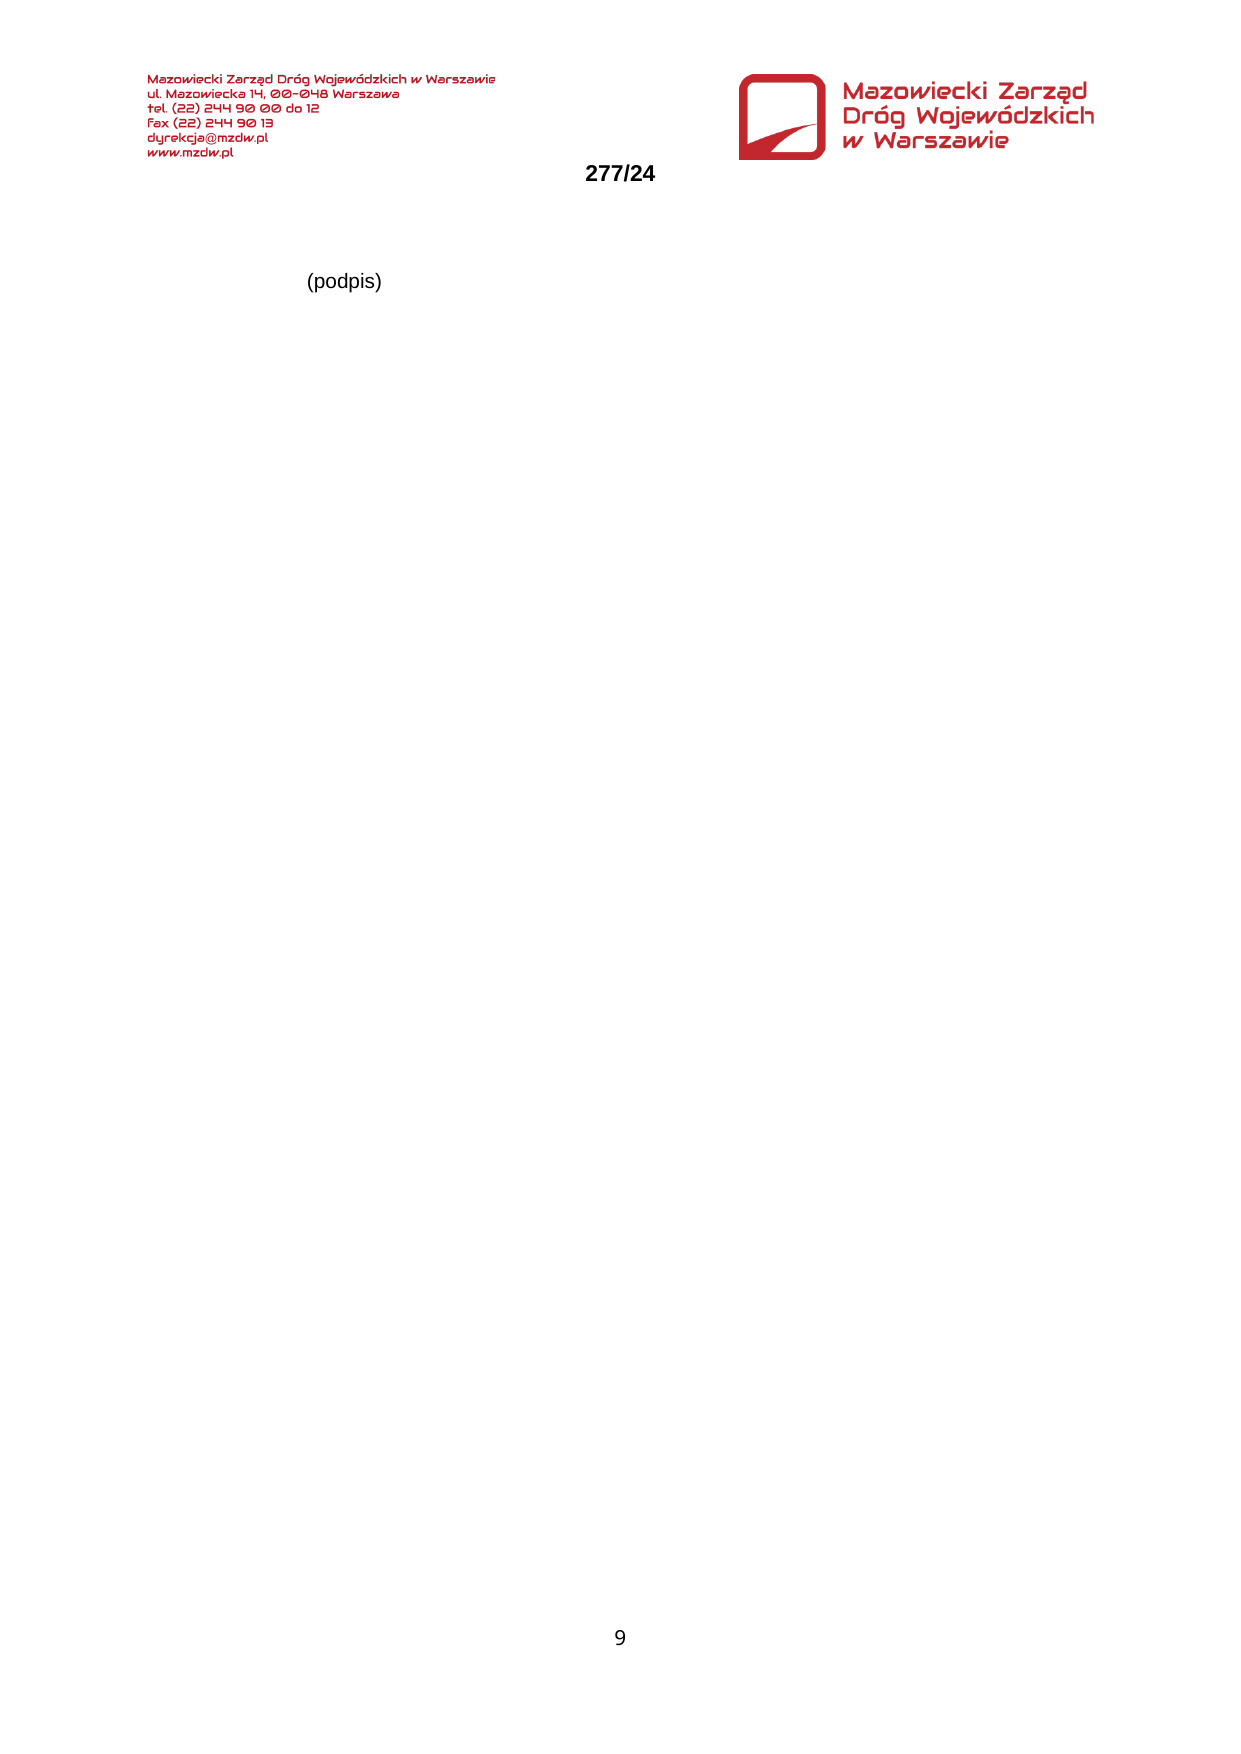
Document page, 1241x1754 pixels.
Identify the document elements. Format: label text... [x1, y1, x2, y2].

picture [739, 74, 1094, 160]
text (podpis) [185, 240, 1093, 293]
picture [147, 73, 495, 160]
